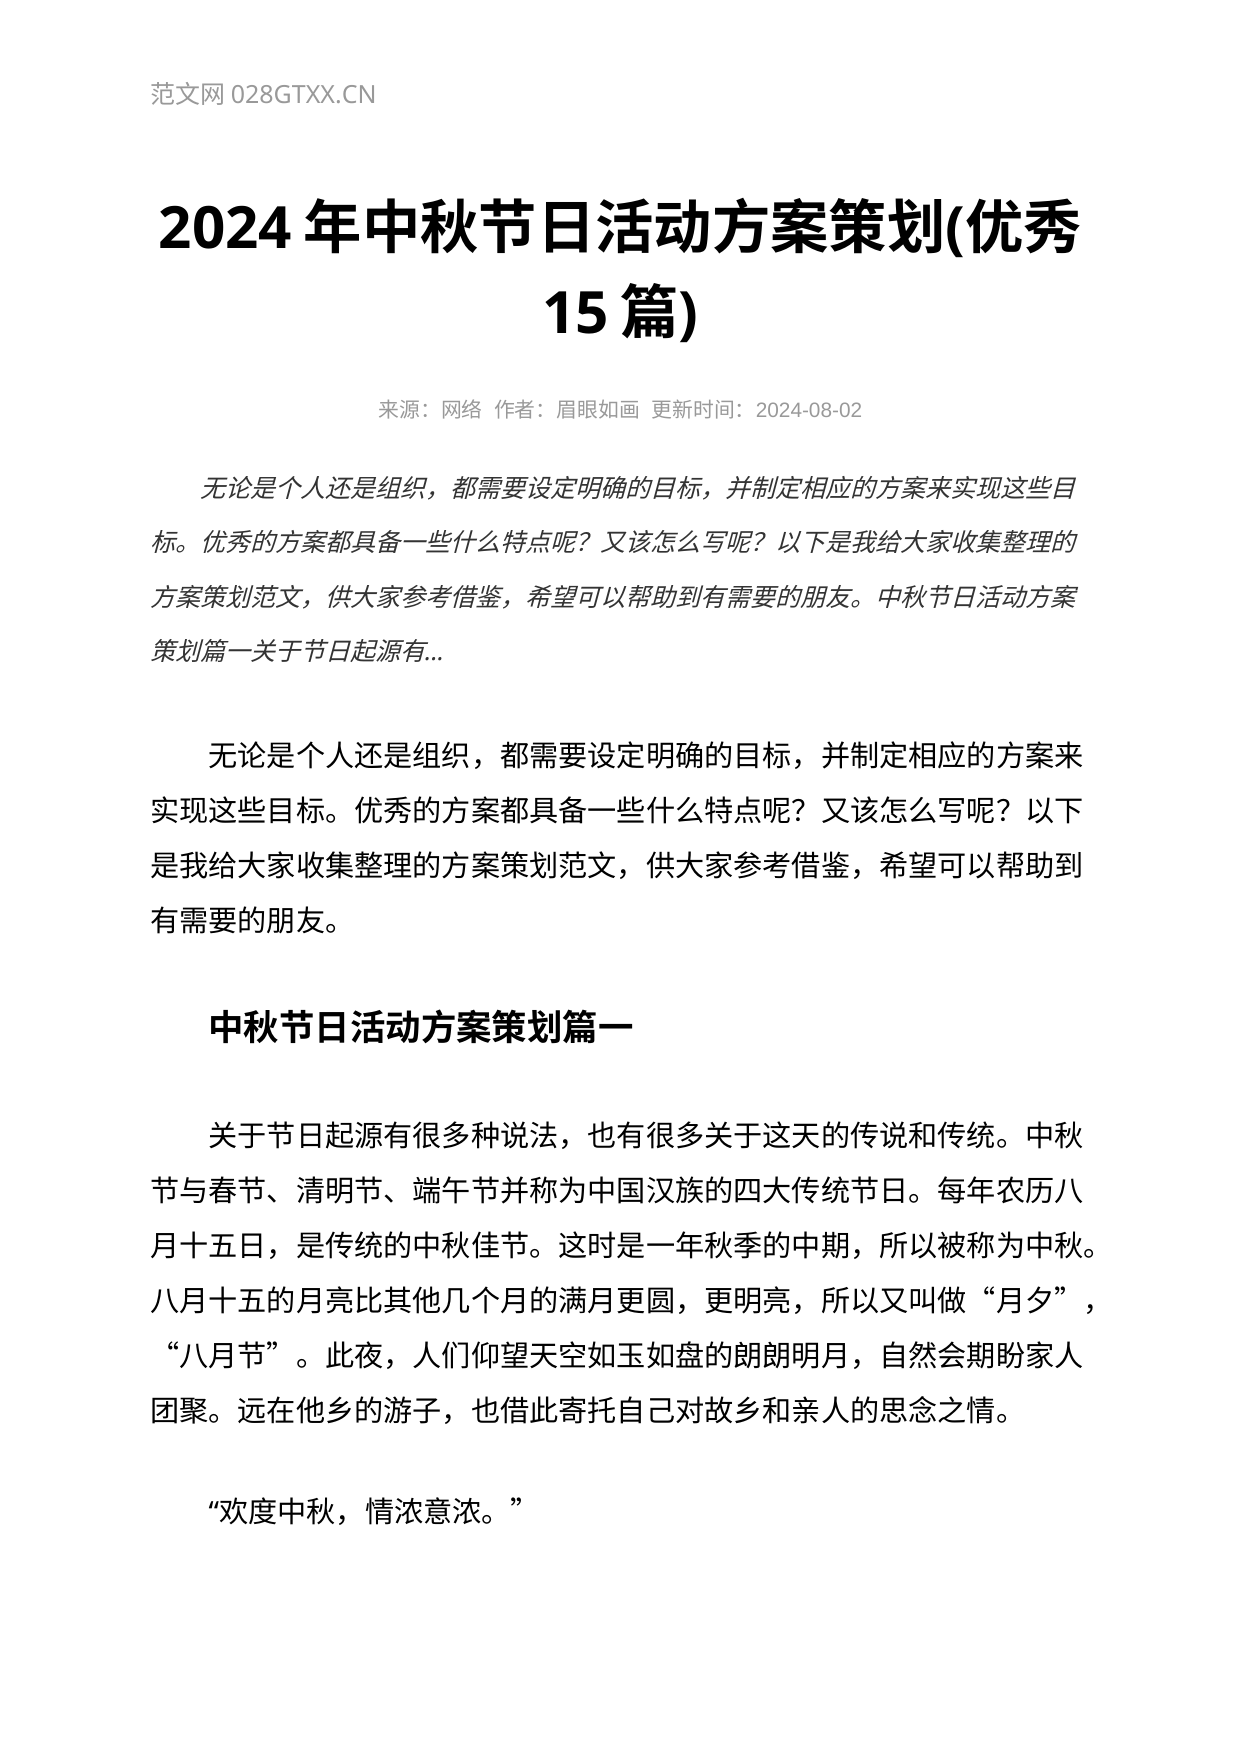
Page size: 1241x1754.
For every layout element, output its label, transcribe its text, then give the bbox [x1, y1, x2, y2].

text 无论是个人还是组织，都需要设定明确的目标，并制定相应的方案来实现这些目标。优秀的方案都具备一些什么特点呢？又该怎么写呢？以下是我给大家收集整理的方案策划范文，供大家参考借鉴，希望可以帮助到有需要的朋友。中秋节日活动方案策划篇一关于节日起源有... [150, 468, 1090, 668]
text 中秋节日活动方案策划篇一 [150, 999, 1090, 1051]
subtitle 2024年中秋节日活动方案策划(优秀15篇) [150, 181, 1090, 351]
text 无论是个人还是组织，都需要设定明确的目标，并制定相应的方案来实现这些目标。优秀的方案都具备一些什么特点呢？又该怎么写呢？以下是我给大家收集整理的方案策划范文，供大家参考借鉴，希望可以帮助到有需要的朋友。 [150, 733, 1090, 940]
text 关于节日起源有很多种说法，也有很多关于这天的传说和传统。中秋节与春节、清明节、端午节并称为中国汉族的四大传统节日。每年农历八月十五日，是传统的中秋佳节。这时是一年秋季的中期，所以被称为中秋。八月十五的月亮比其他几个月的满月更圆，更明亮，所以又叫做“月夕”，“八月节”。此夜，人们仰望天空如玉如盘的朗朗明月，自然会期盼家人团聚。远在他乡的游子，也借此寄托自己对故乡和亲人的思念之情。 [150, 1113, 1090, 1429]
text 来源：网络 作者：眉眼如画 更新时间：2024-08-02 [150, 398, 1090, 422]
text “欢度中秋，情浓意浓。” [150, 1489, 1090, 1531]
